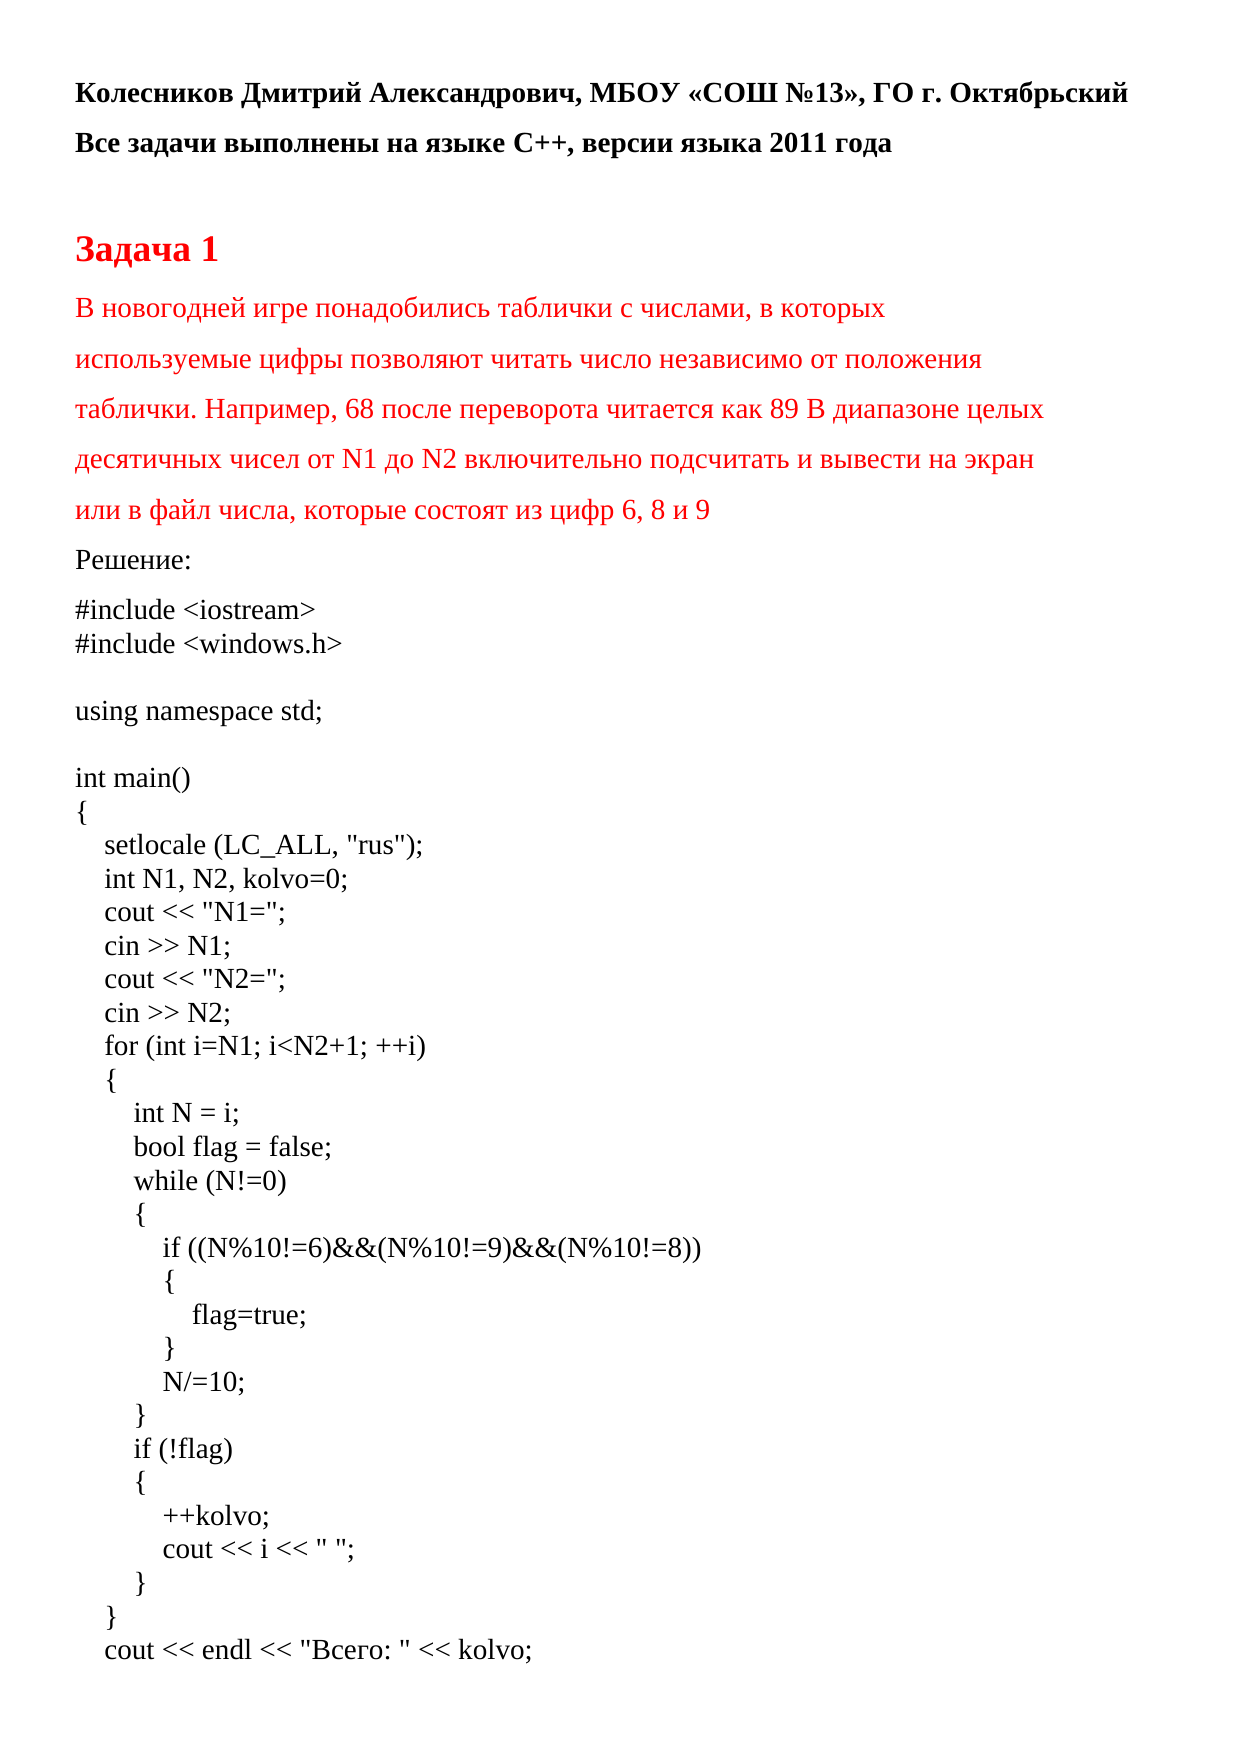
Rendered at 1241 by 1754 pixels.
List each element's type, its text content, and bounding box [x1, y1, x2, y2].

text #include <iostream> [75, 592, 1165, 626]
text или в файл числа, которые состоят из цифр 6, 8 и 9 [75, 492, 1165, 525]
text { [75, 1263, 1165, 1297]
text cout << "N1="; [75, 894, 1165, 928]
text Колесников Дмитрий Александрович, МБОУ «СОШ №13», ГО г. Октябрьский [75, 75, 1165, 108]
text cin >> N2; [75, 995, 1165, 1028]
text Решение: [75, 542, 1165, 576]
text десятичных чисел от N1 до N2 включительно подсчитать и вывести на экран [75, 442, 1165, 475]
text Задача 1 [75, 226, 1165, 269]
text setlocale (LC_ALL, "rus"); [75, 827, 1165, 861]
text if (!flag) [75, 1431, 1165, 1464]
text cout << endl << "Всего: " << kolvo; [75, 1632, 1165, 1666]
text int N = i; [75, 1096, 1165, 1129]
text { [75, 1464, 1165, 1498]
text #include <windows.h> [75, 626, 1165, 659]
text cout << i << " "; [75, 1532, 1165, 1565]
text flag=true; [75, 1297, 1165, 1330]
text Все задачи выполнены на языке C++, версии языка 2011 года [75, 125, 1165, 159]
text bool flag = false; [75, 1129, 1165, 1163]
text } [75, 1397, 1165, 1431]
text cout << "N2="; [75, 961, 1165, 995]
text таблички. Например, 68 после переворота читается как 89 В диапазоне целых [75, 391, 1165, 425]
text N/=10; [75, 1364, 1165, 1397]
text В новогодней игре понадобились таблички с числами, в которых [75, 291, 1165, 324]
text int main() [75, 760, 1165, 794]
text { [75, 1062, 1165, 1096]
text for (int i=N1; i<N2+1; ++i) [75, 1028, 1165, 1062]
text while (N!=0) [75, 1163, 1165, 1196]
text } [75, 1565, 1165, 1599]
text ++kolvo; [75, 1498, 1165, 1532]
text using namespace std; [75, 693, 1165, 727]
text { [75, 794, 1165, 827]
text int N1, N2, kolvo=0; [75, 861, 1165, 894]
text cin >> N1; [75, 928, 1165, 961]
text { [75, 1196, 1165, 1230]
text используемые цифры позволяют читать число независимо от положения [75, 341, 1165, 374]
text } [75, 1599, 1165, 1632]
text } [75, 1330, 1165, 1364]
text if ((N%10!=6)&&(N%10!=9)&&(N%10!=8)) [75, 1230, 1165, 1263]
